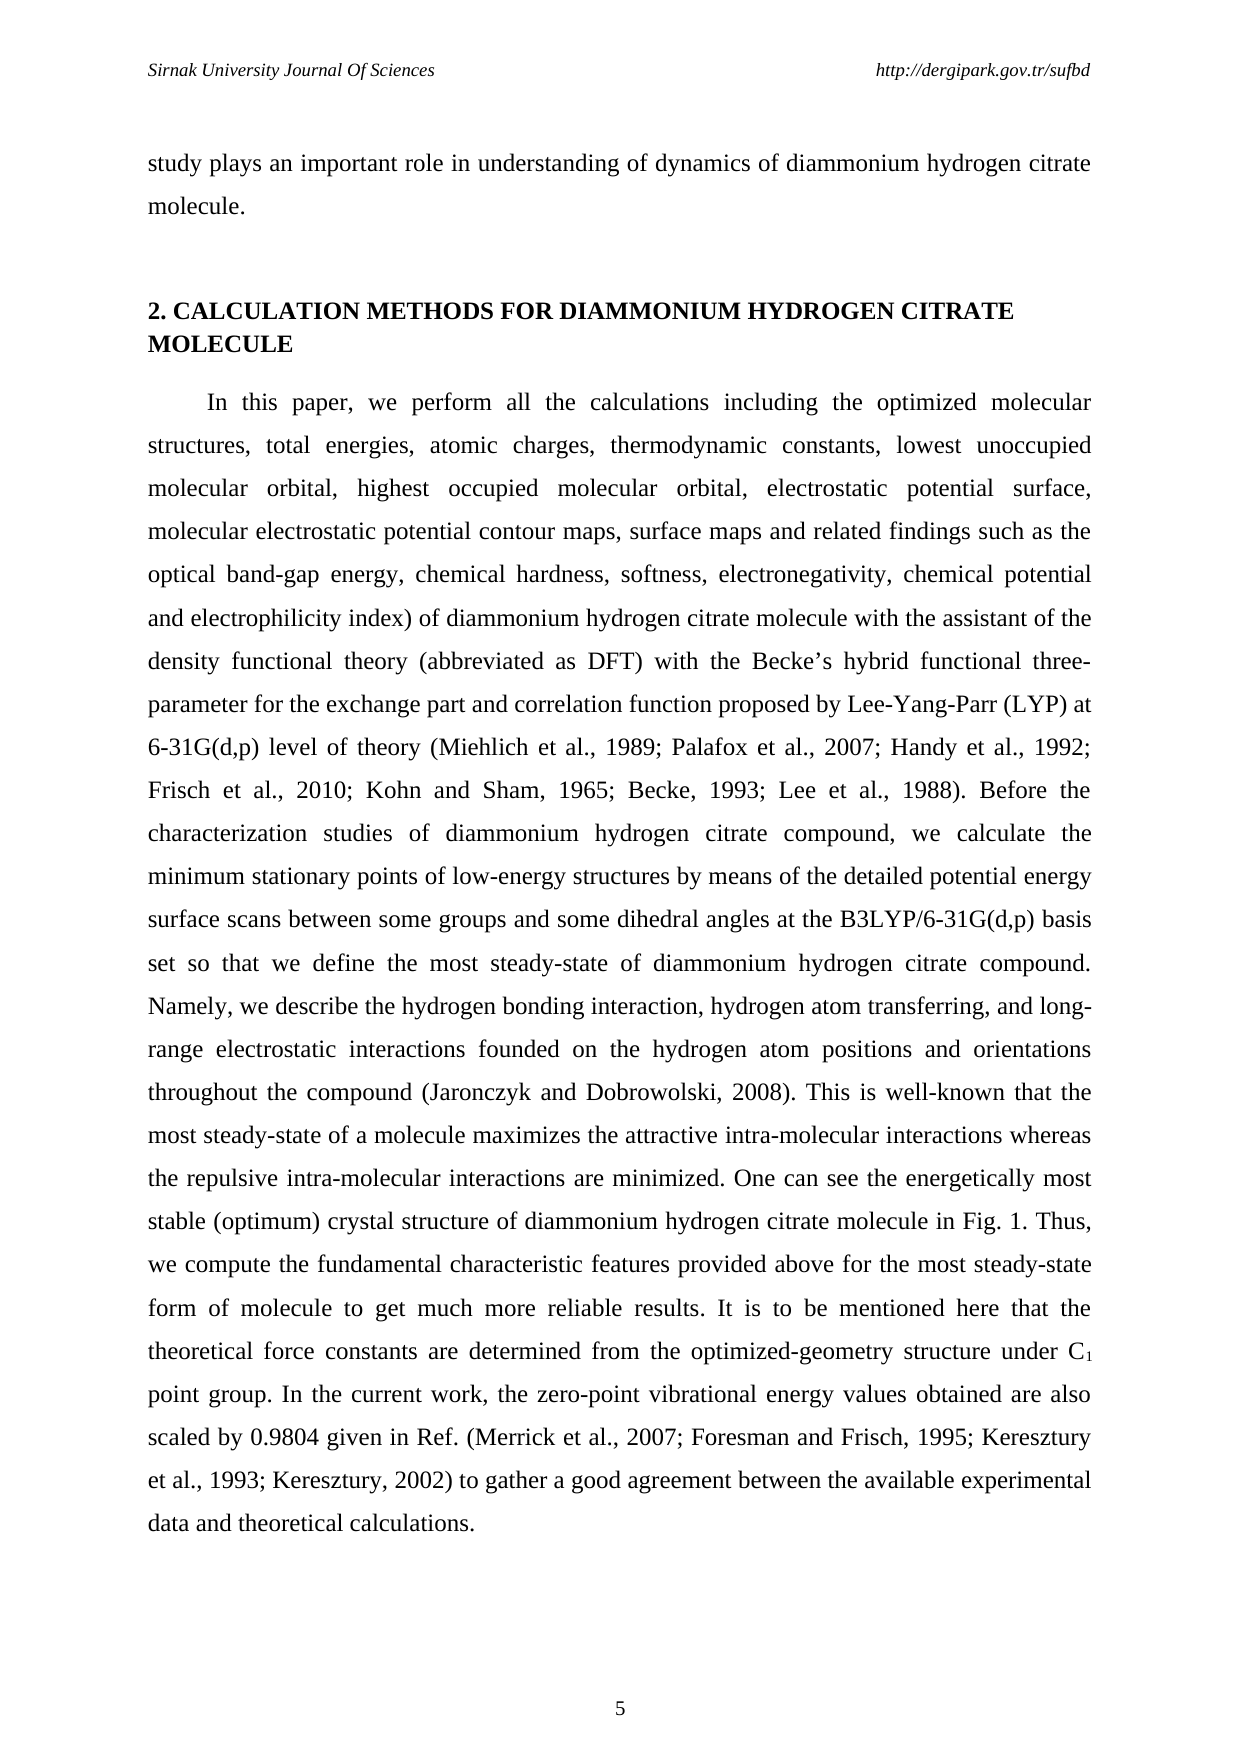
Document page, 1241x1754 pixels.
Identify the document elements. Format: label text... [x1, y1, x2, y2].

subtitle 2. CALCULATION METHODS FOR DIAMMONIUM HYDROGEN CITRATE MOLECULE [148, 296, 1093, 358]
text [148, 148, 1093, 219]
text In this paper, we perform all the calculations including the optimized molecular structures, total energies, atomic charges, thermodynamic constants, lowest unoccupied molecular orbital, highest occupied molecular orbital, electrostatic potential surface, molecular electrostatic potential contour maps, surface maps and related findings such as the optical band-gap energy, chemical hardness, softness, electronegativity, chemical potential and electrophilicity index) of diammonium hydrogen citrate molecule with the assistant of the density functional theory (abbreviated as DFT) with the Becke’s hybrid functional three-parameter for the exchange part and correlation function proposed by Lee-Yang-Parr (LYP) at 6-31G(d,p) level of theory (Miehlich et al., 1989; Palafox et al., 2007; Handy et al., 1992; Frisch et al., 2010; Kohn and Sham, 1965; Becke, 1993; Lee et al., 1988). Before the characterization studies of diammonium hydrogen citrate compound, we calculate the minimum stationary points of low-energy structures by means of the detailed potential energy surface scans between some groups and some dihedral angles at the B3LYP/6-31G(d,p) basis set so that we define the most steady-state of diammonium hydrogen citrate compound. Namely, we describe the hydrogen bonding interaction, hydrogen atom transferring, and long-range electrostatic interactions founded on the hydrogen atom positions and orientations throughout the compound (Jaronczyk and Dobrowolski, 2008). This is well-known that the most steady-state of a molecule maximizes the attractive intra-molecular interactions whereas the repulsive intra-molecular interactions are minimized. One can see the energetically most stable (optimum) crystal structure of diammonium hydrogen citrate molecule in Fig. 1. Thus, we compute the fundamental characteristic features provided above for the most steady-state form of molecule to get much more reliable results. It is to be mentioned here that the theoretical force constants are determined from the optimized-geometry structure under C1 point group. In the current work, the zero-point vibrational energy values obtained are also scaled by 0.9804 given in Ref. (Merrick et al., 2007; Foresman and Frisch, 1995; Keresztury et al., 1993; Keresztury, 2002) to gather a good agreement between the available experimental data and theoretical calculations. [148, 387, 1093, 1537]
